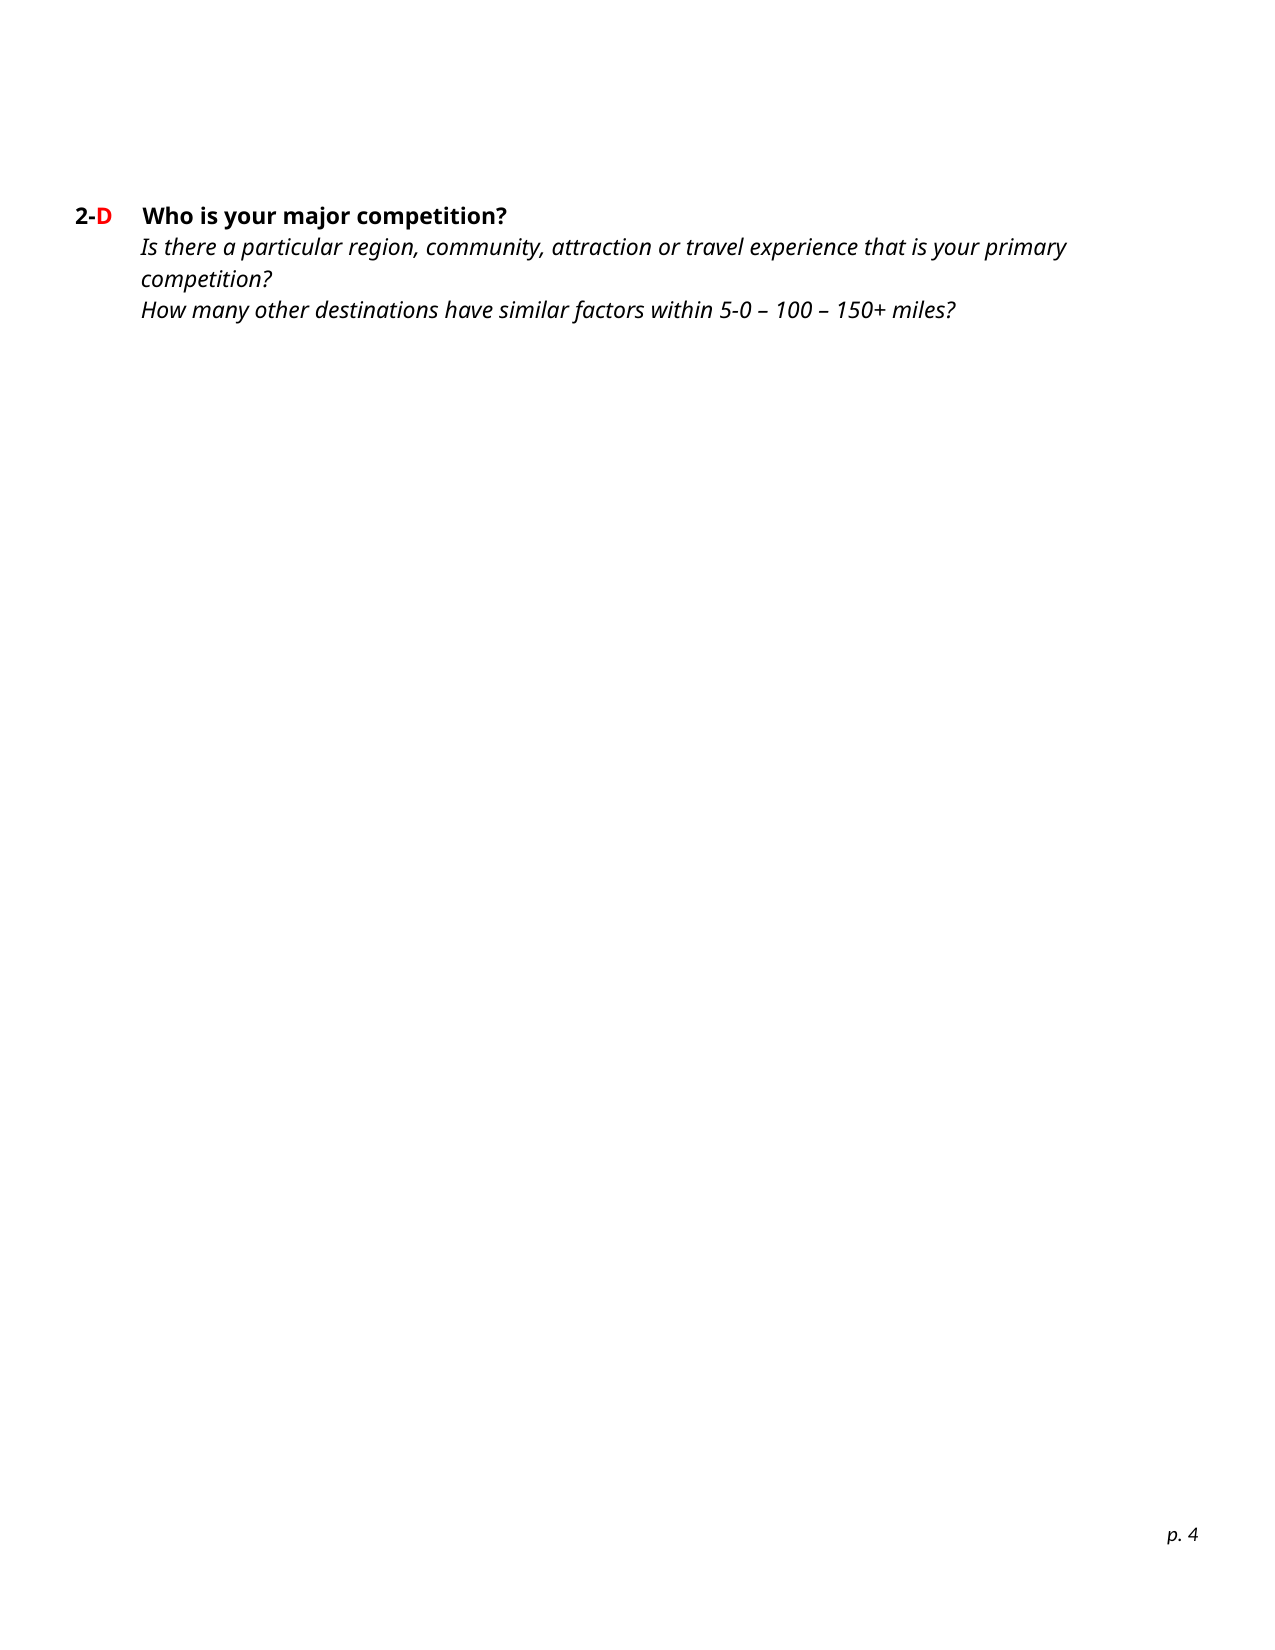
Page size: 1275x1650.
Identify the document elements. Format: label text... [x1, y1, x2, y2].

text How many other destinations have similar factors within 5-0 – 100 – 150+ miles? [141, 294, 1200, 325]
text Is there a particular region, community, attraction or travel experience that is your primary competition? [141, 231, 1200, 294]
text 2-D Who is your major competition? [75, 200, 1200, 231]
